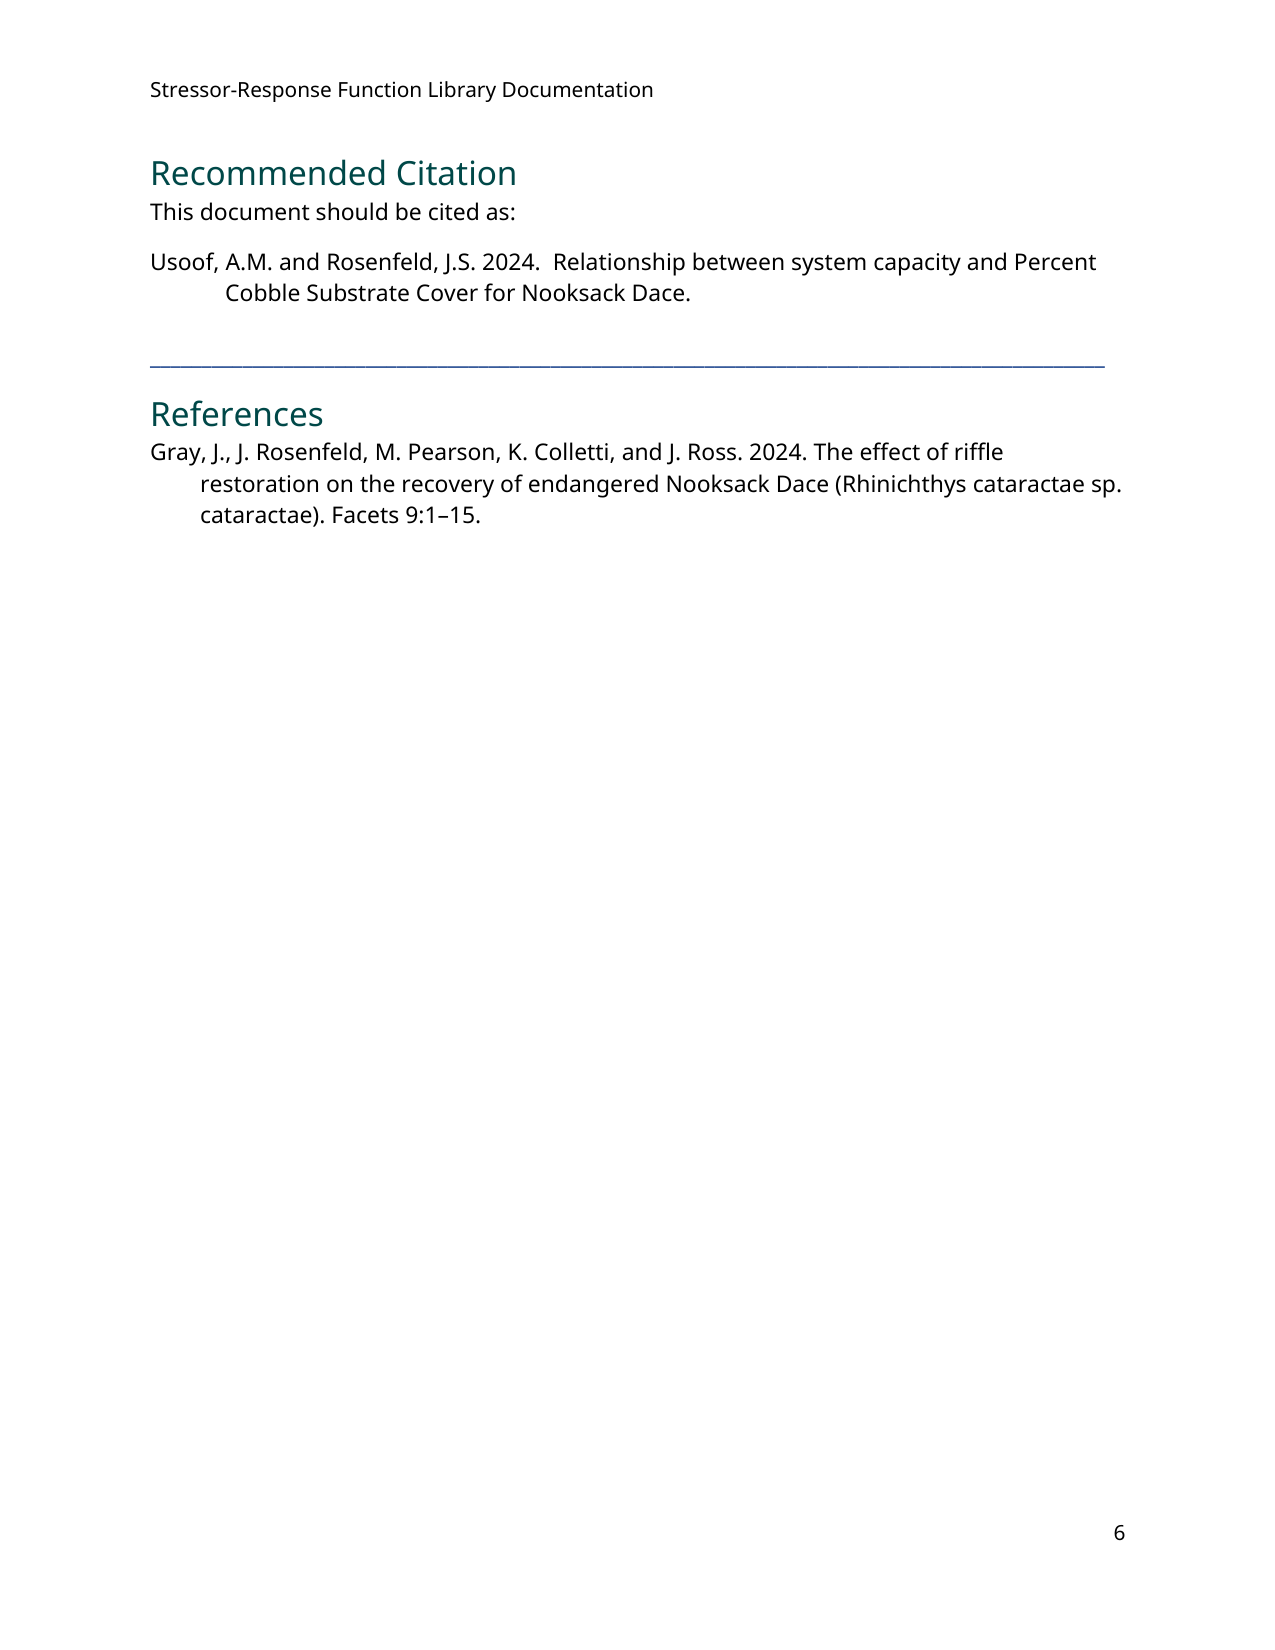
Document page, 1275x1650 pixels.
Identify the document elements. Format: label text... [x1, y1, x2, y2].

text This document should be cited as: [150, 195, 1125, 227]
text Gray, J., J. Rosenfeld, M. Pearson, K. Colletti, and J. Ross. 2024. The effect of riffle restoration on the recovery of endangered Nooksack Dace (Rhinichthys cataractae sp. cataractae). Facets 9:1–15. [150, 436, 1125, 530]
text Usoof, A.M. and Rosenfeld, J.S. 2024. Relationship between system capacity and Percent Cobble Substrate Cover for Nooksack Dace. [150, 246, 1125, 308]
subtitle Recommended Citation [150, 150, 1125, 195]
subtitle References [150, 391, 1125, 436]
text _____________________________________________________________________________________________ [150, 337, 1125, 372]
